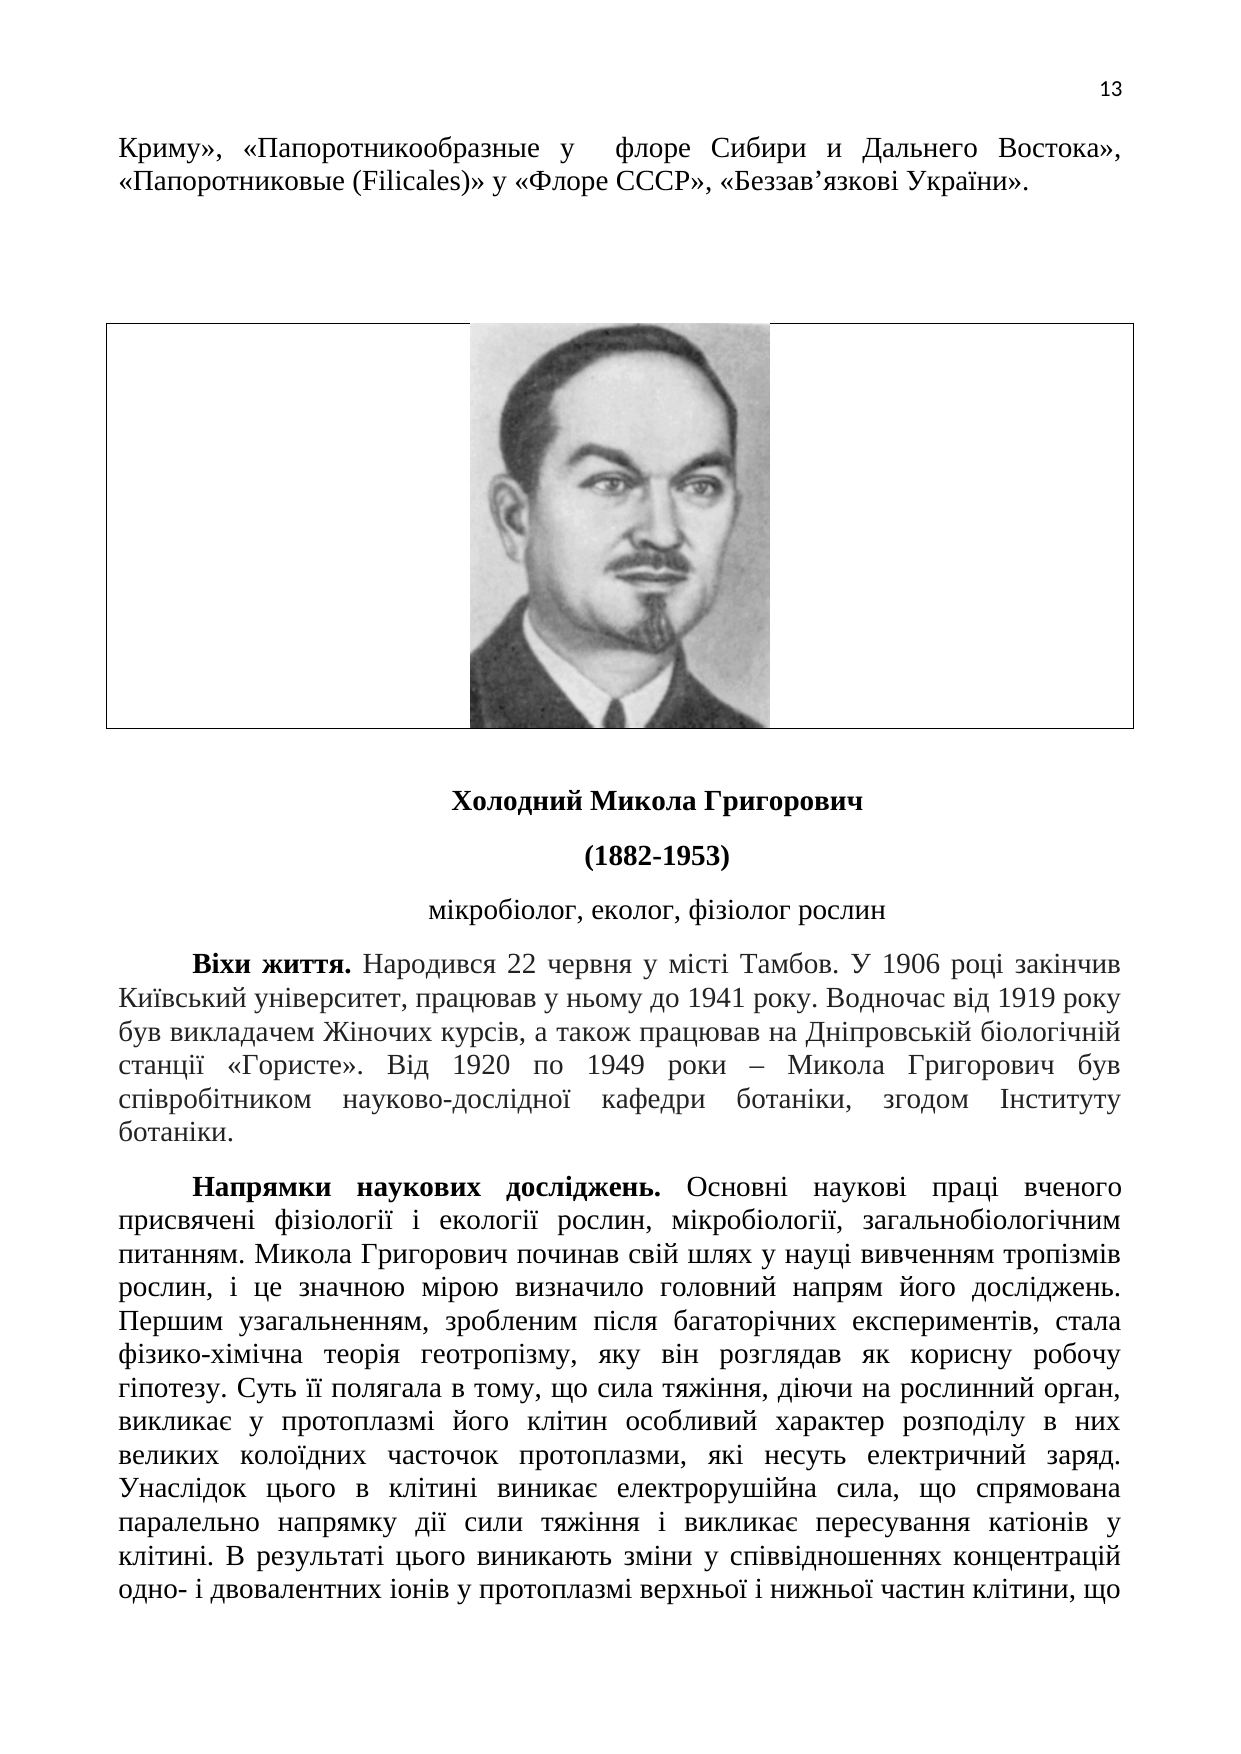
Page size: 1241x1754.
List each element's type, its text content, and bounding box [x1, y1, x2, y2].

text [118, 1169, 1122, 1605]
picture [470, 323, 770, 728]
text Холодний Микола Григорович [118, 783, 1122, 817]
text (1882-1953) [118, 838, 1122, 871]
table_header [770, 324, 1133, 728]
table_header [107, 324, 470, 728]
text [118, 130, 1122, 197]
text мікробіолог, еколог, фізіолог рослин [118, 892, 1122, 926]
text Віхи життя. Народився 22 червня у місті Тамбов. У 1906 році закінчив Київський університет, працював у ньому до 1941 року. Водночас від 1919 року був викладачем Жіночих курсів, а також працював на Дніпровській біологічній станції «Гористе». Від 1920 по 1949 роки – Микола Григорович був співробітником науково-дослідної кафедри ботаніки, згодом Інституту ботаніки. [118, 947, 1122, 1148]
